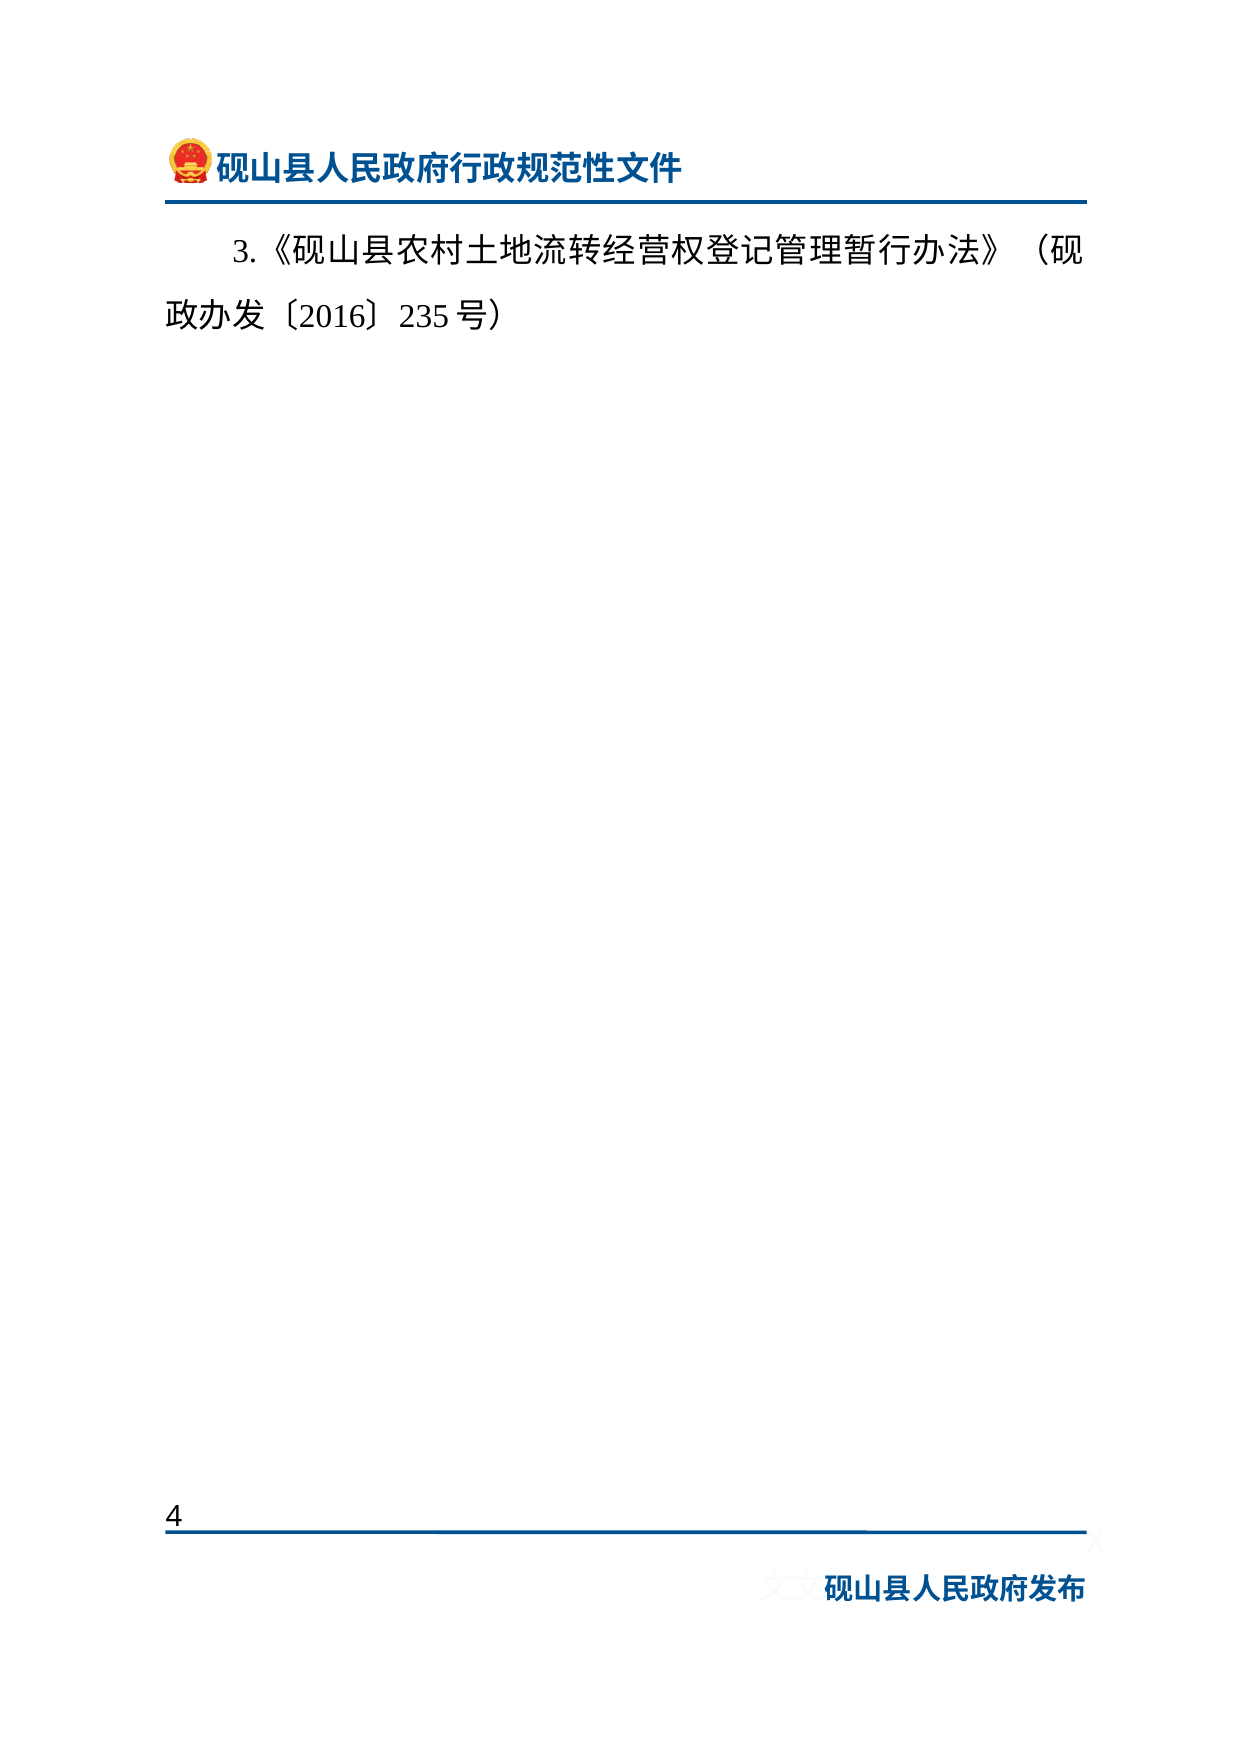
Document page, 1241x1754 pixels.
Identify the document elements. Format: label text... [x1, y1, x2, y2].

picture [165, 136, 216, 187]
text 3.《砚山县农村土地流转经营权登记管理暂行办法》（砚政办发〔2016〕235号） [165, 216, 1087, 346]
